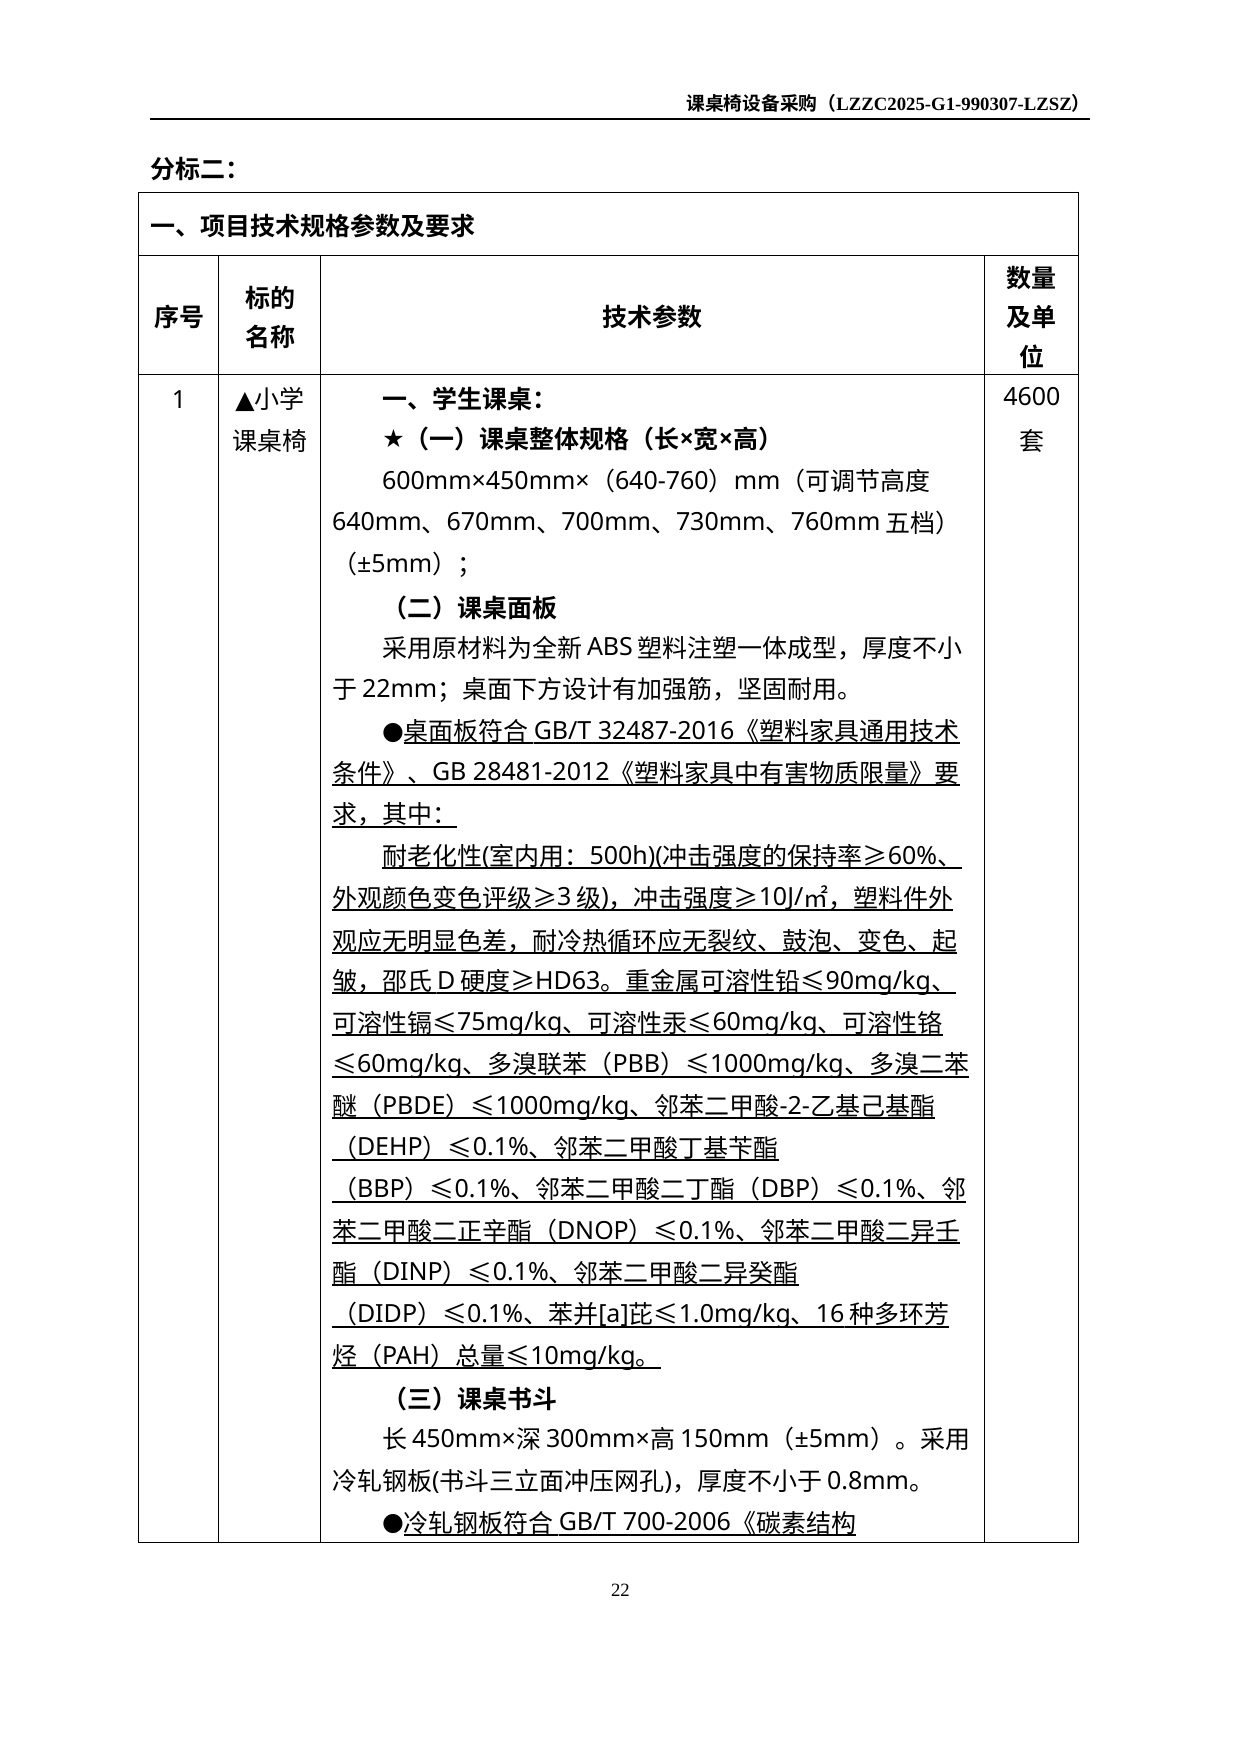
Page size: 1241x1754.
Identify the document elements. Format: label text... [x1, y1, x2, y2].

table_cell 数量及单位 [985, 256, 1078, 374]
table_cell ▲小学课桌椅 [219, 375, 320, 1542]
table_cell 技术参数 [321, 256, 984, 374]
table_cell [321, 375, 984, 1542]
table_cell 4600套 [985, 375, 1078, 1542]
text 分标二： [150, 150, 1090, 186]
table_cell 序号 [139, 256, 218, 374]
table_header 一、项目技术规格参数及要求 [139, 193, 1078, 254]
table_cell 标的 名称 [219, 256, 320, 374]
table_cell 1 [139, 375, 218, 1542]
